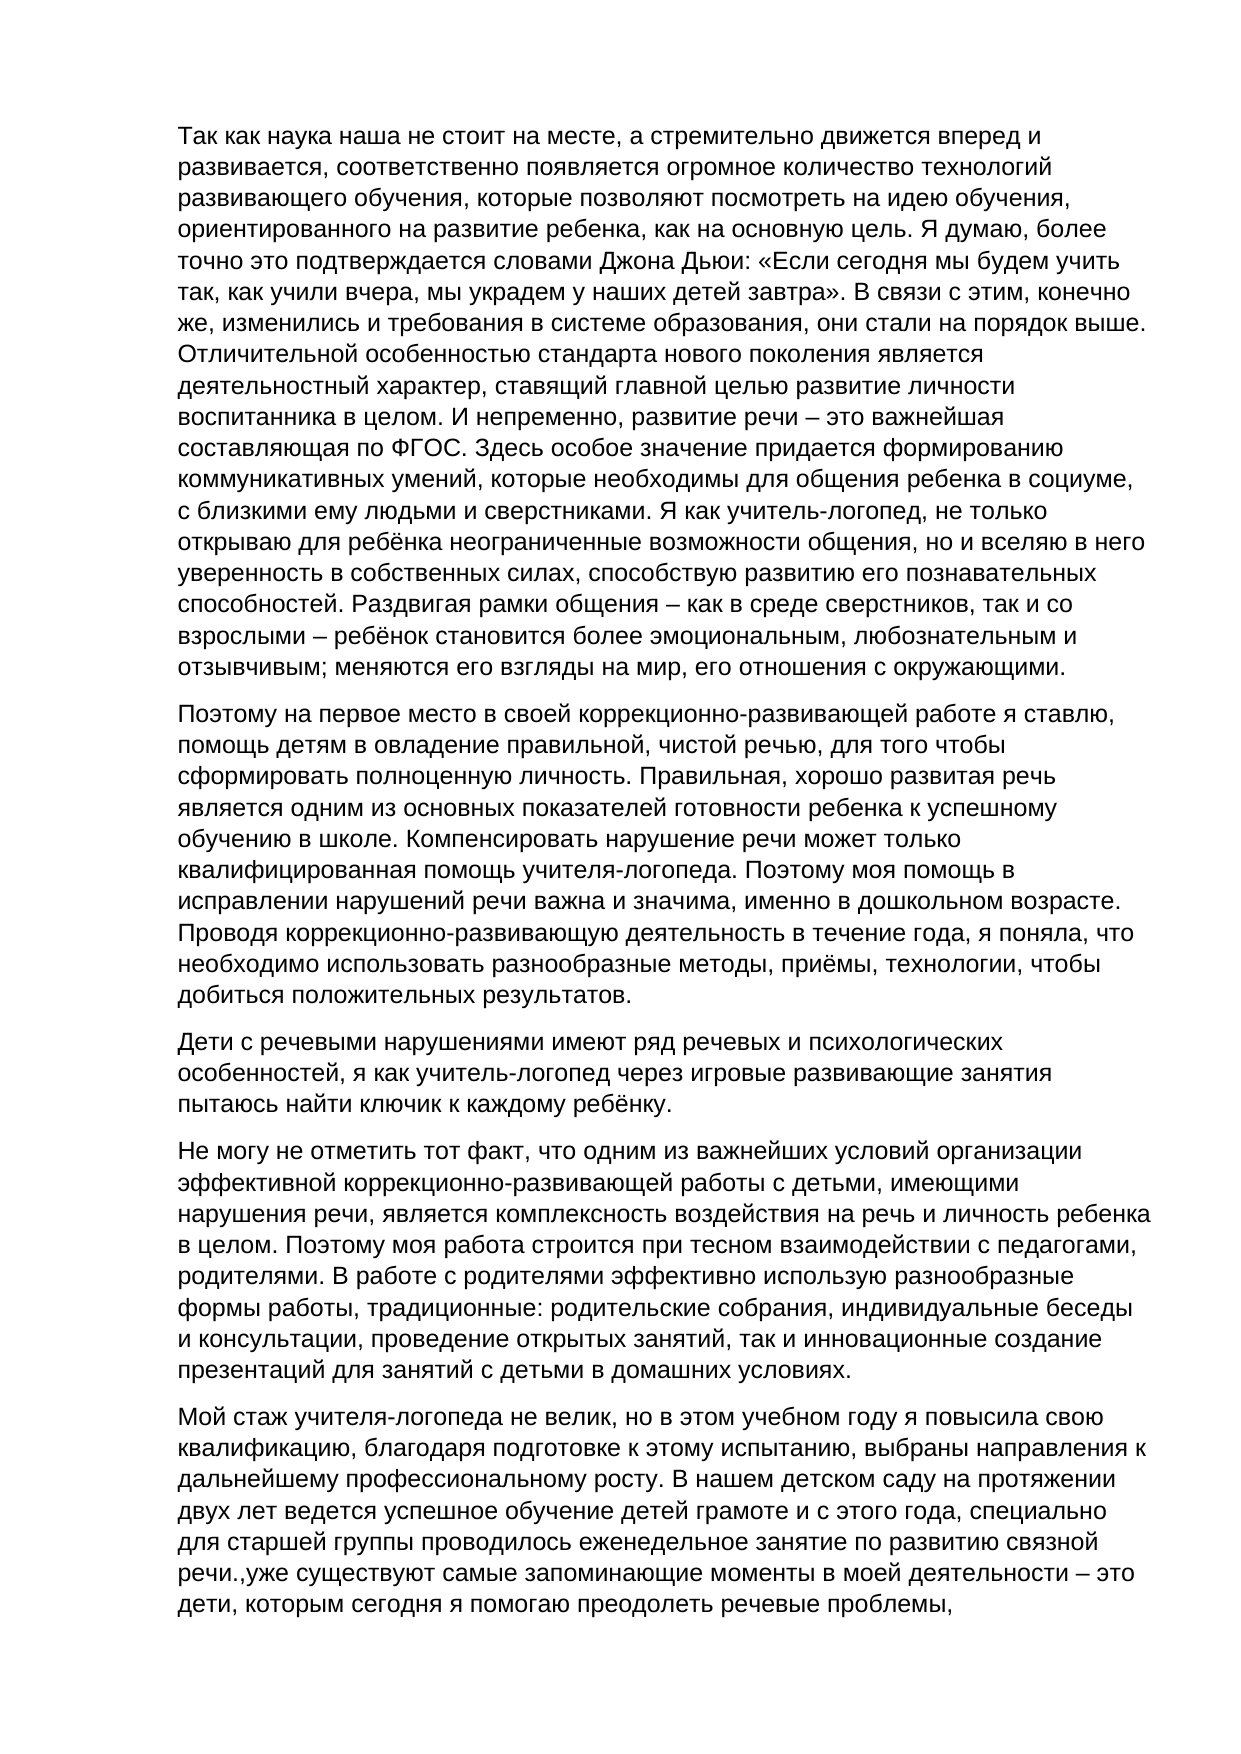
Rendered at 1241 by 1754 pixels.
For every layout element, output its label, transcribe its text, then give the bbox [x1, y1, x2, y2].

text Дети с речевыми нарушениями имеют ряд речевых и психологических особенностей, я как учитель-логопед через игровые развивающие занятия пытаюсь найти ключик к каждому ребёнку. [177, 1024, 1152, 1118]
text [177, 1399, 1152, 1618]
text Не могу не отметить тот факт, что одним из важнейших условий организации эффективной коррекционно-развивающей работы с детьми, имеющими нарушения речи, является комплексность воздействия на речь и личность ребенка в целом. Поэтому моя работа строится при тесном взаимодействии с педагогами, родителями. В работе с родителями эффективно использую разнообразные формы работы, традиционные: родительские собрания, индивидуальные беседы и консультации, проведение открытых занятий, так и инновационные создание презентаций для занятий с детьми в домашних условиях. [177, 1134, 1152, 1384]
text Поэтому на первое место в своей коррекционно-развивающей работе я ставлю, помощь детям в овладение правильной, чистой речью, для того чтобы сформировать полноценную личность. Правильная, хорошо развитая речь является одним из основных показателей готовности ребенка к успешному обучению в школе. Компенсировать нарушение речи может только квалифицированная помощь учителя-логопеда. Поэтому моя помощь в исправлении нарушений речи важна и значима, именно в дошкольном возрасте. Проводя коррекционно-развивающую деятельность в течение года, я поняла, что необходимо использовать разнообразные методы, приёмы, технологии, чтобы добиться положительных результатов. [177, 696, 1152, 1009]
text Так как наука наша не стоит на месте, а стремительно движется вперед и развивается, соответственно появляется огромное количество технологий развивающего обучения, которые позволяют посмотреть на идею обучения, ориентированного на развитие ребенка, как на основную цель. Я думаю, более точно это подтверждается словами Джона Дьюи: «Если сегодня мы будем учить так, как учили вчера, мы украдем у наших детей завтра». В связи с этим, конечно же, изменились и требования в системе образования, они стали на порядок выше. Отличительной особенностью стандарта нового поколения является деятельностный характер, ставящий главной целью развитие личности воспитанника в целом. И непременно, развитие речи – это важнейшая составляющая по ФГОС. Здесь особое значение придается формированию коммуникативных умений, которые необходимы для общения ребенка в социуме, с близкими ему людьми и сверстниками. Я как учитель-логопед, не только открываю для ребёнка неограниченные возможности общения, но и вселяю в него уверенность в собственных силах, способствую развитию его познавательных способностей. Раздвигая рамки общения – как в среде сверстников, так и со взрослыми – ребёнок становится более эмоциональным, любознательным и отзывчивым; меняются его взгляды на мир, его отношения с окружающими. [177, 118, 1152, 681]
